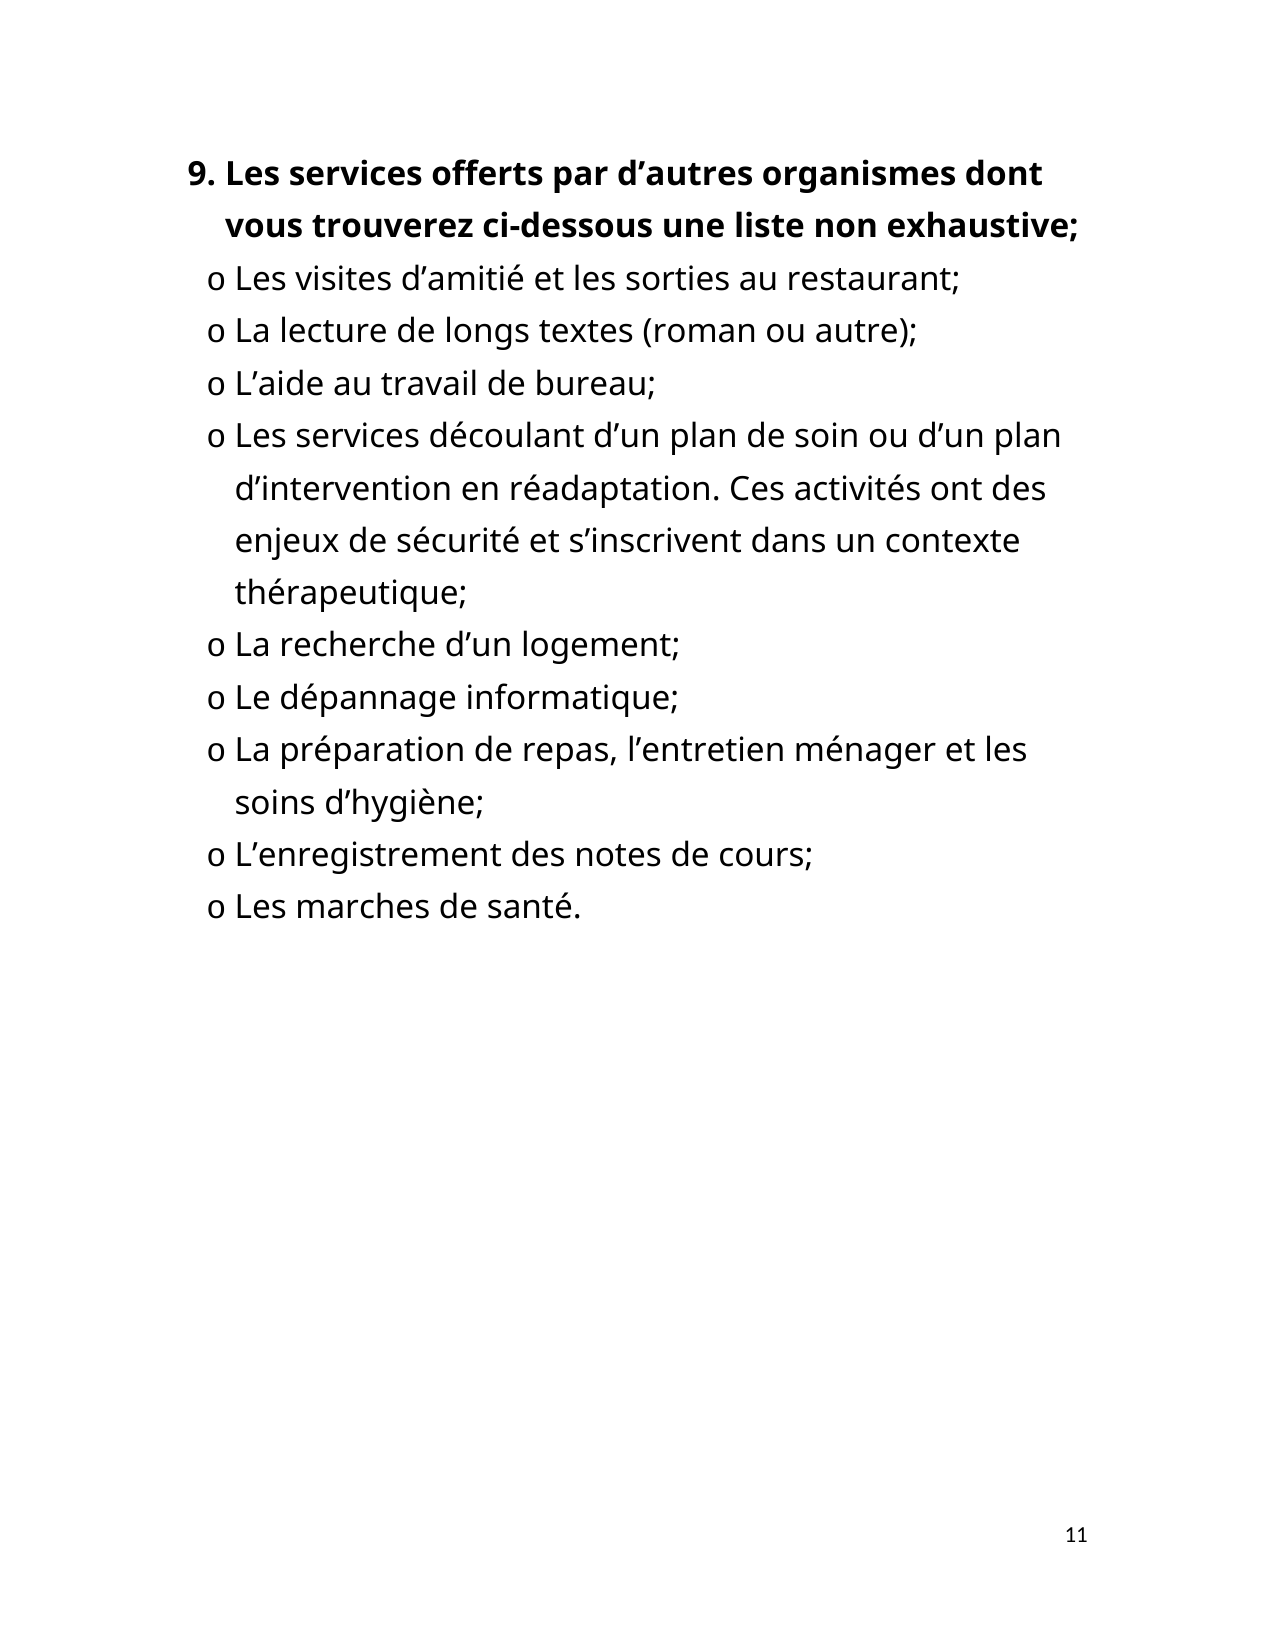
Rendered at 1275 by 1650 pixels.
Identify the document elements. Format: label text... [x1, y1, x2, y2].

list Les visites d’amitié et les sorties au restaurant; [206, 254, 1087, 300]
list Le dépannage informatique; [206, 673, 1087, 719]
list L’enregistrement des notes de cours; [206, 831, 1087, 876]
list Les marches de santé. [206, 883, 1087, 929]
list L’aide au travail de bureau; [206, 359, 1087, 405]
list La recherche d’un logement; [206, 621, 1087, 667]
list Les services découlant d’un plan de soin ou d’un plan d’intervention en réadaptation. Ces activités ont des enjeux de sécurité et s’inscrivent dans un contexte thérapeutique; [206, 412, 1087, 614]
list La préparation de repas, l’entretien ménager et les soins d’hygiène; [206, 726, 1087, 824]
list Les services offerts par d’autres organismes dont vous trouverez ci-dessous une liste non exhaustive; [187, 150, 1087, 248]
list La lecture de longs textes (roman ou autre); [206, 307, 1087, 353]
